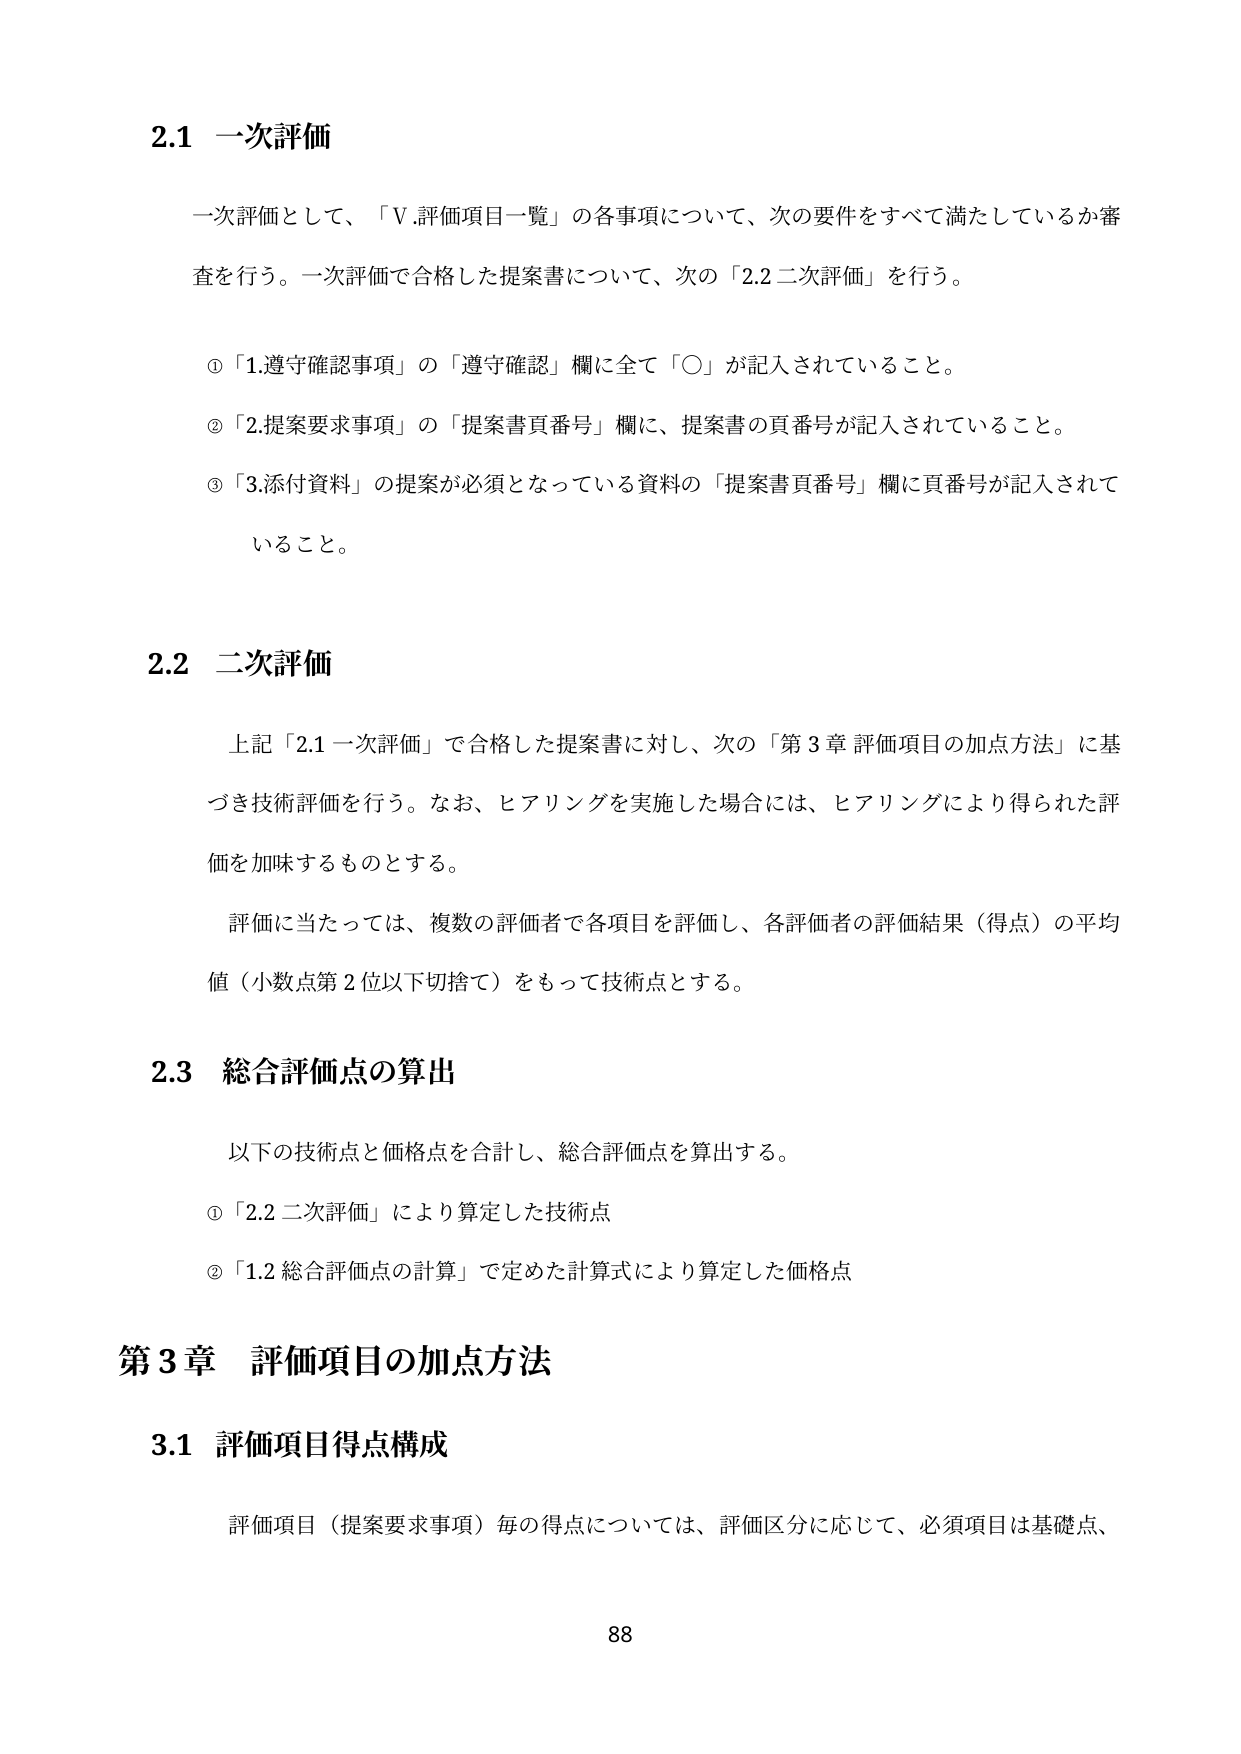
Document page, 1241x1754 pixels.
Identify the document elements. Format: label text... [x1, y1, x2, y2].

text 上記「2.1 一次評価」で合格した提案書に対し、次の「第3章 評価項目の加点方法」に基づき技術評価を行う。なお、ヒアリングを実施した場合には、ヒアリングにより得られた評価を加味するものとする。 [207, 713, 1122, 892]
text 以下の技術点と価格点を合計し、総合評価点を算出する。 [206, 1121, 1122, 1181]
text ①「1.遵守確認事項」の「遵守確認」欄に全て「○」が記入されていること。 [207, 334, 1122, 394]
text ①「2.2 二次評価」により算定した技術点 [206, 1181, 1122, 1240]
text 2.2 二次評価 [148, 632, 1122, 692]
text 第3章 評価項目の加点方法 [118, 1330, 1122, 1389]
text 2.1 一次評価 [151, 105, 1122, 164]
text 2.3 総合評価点の算出 [151, 1041, 1122, 1100]
text 一次評価として、「Ⅴ.評価項目一覧」の各事項について、次の要件をすべて満たしているか審査を行う。一次評価で合格した提案書について、次の「2.2二次評価」を行う。 [192, 185, 1122, 304]
text 評価に当たっては、複数の評価者で各項目を評価し、各評価者の評価結果（得点）の平均値（小数点第2位以下切捨て）をもって技術点とする。 [207, 892, 1122, 1011]
text 3.1 評価項目得点構成 [151, 1413, 1122, 1473]
text ③「3.添付資料」の提案が必須となっている資料の「提案書頁番号」欄に頁番号が記入されていること。 [207, 453, 1122, 573]
text ②「1.2 総合評価点の計算」で定めた計算式により算定した価格点 [206, 1240, 1122, 1300]
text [207, 1494, 1122, 1554]
text ②「2.提案要求事項」の「提案書頁番号」欄に、提案書の頁番号が記入されていること。 [207, 394, 1122, 453]
